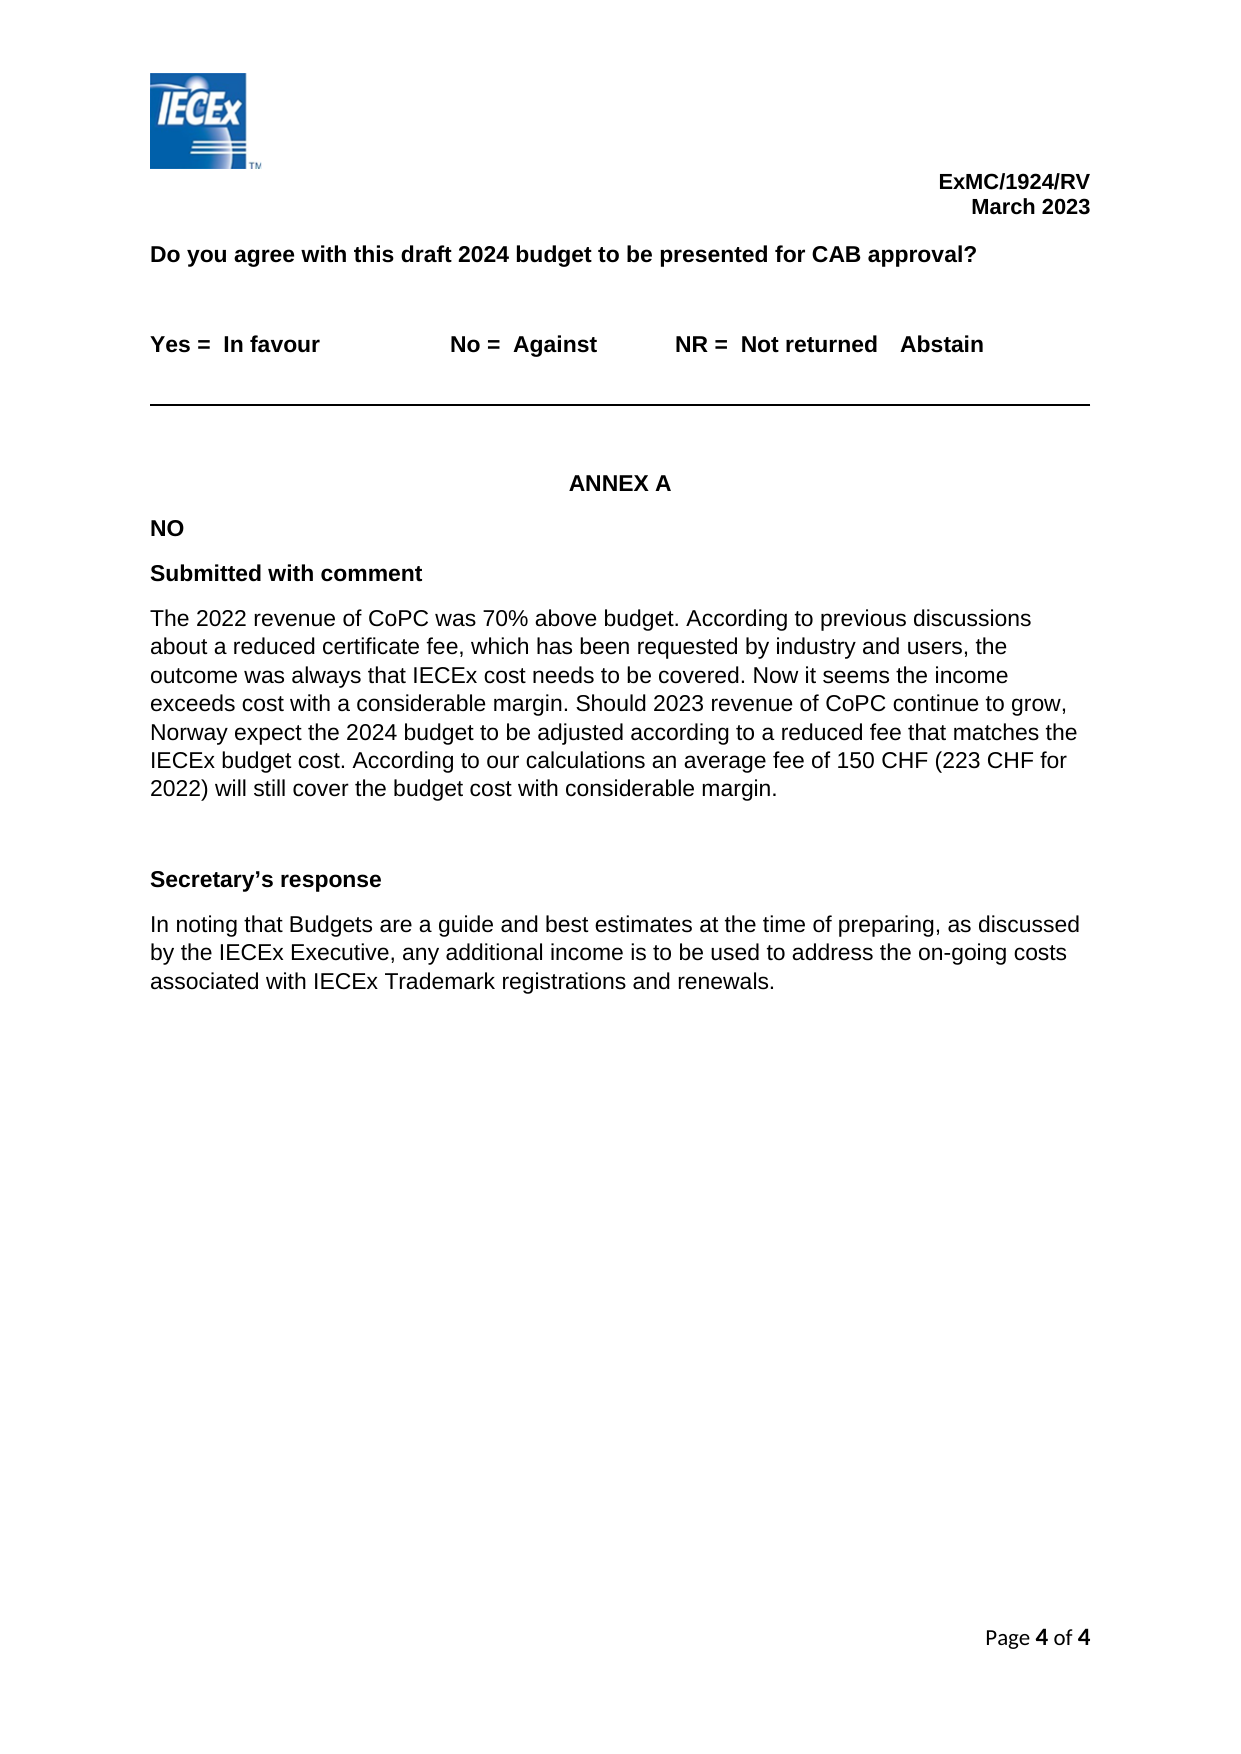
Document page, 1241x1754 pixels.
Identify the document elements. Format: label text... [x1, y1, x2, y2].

text The 2022 revenue of CoPC was 70% above budget. According to previous discussions about a reduced certificate fee, which has been requested by industry and users, the outcome was always that IECEx cost needs to be covered. Now it seems the income exceeds cost with a considerable margin. Should 2023 revenue of CoPC continue to grow, Norway expect the 2024 budget to be adjusted according to a reduced fee that matches the IECEx budget cost. According to our calculations an average fee of 150 CHF (223 CHF for 2022) will still cover the budget cost with considerable margin. [150, 605, 1090, 802]
text Secretary’s response [150, 866, 1090, 892]
picture [150, 73, 262, 169]
text In noting that Budgets are a guide and best estimates at the time of preparing, as discussed by the IECEx Executive, any additional income is to be used to address the on-going costs associated with IECEx Trademark registrations and renewals. [150, 911, 1090, 994]
text Yes = In favour No = Against NR = Not returned Abstain [150, 331, 1090, 357]
text Do you agree with this draft 2024 budget to be presented for CAB approval? [150, 241, 1090, 267]
text NO [150, 514, 1090, 541]
text ANNEX A [150, 469, 1090, 496]
text Submitted with comment [150, 560, 1090, 586]
